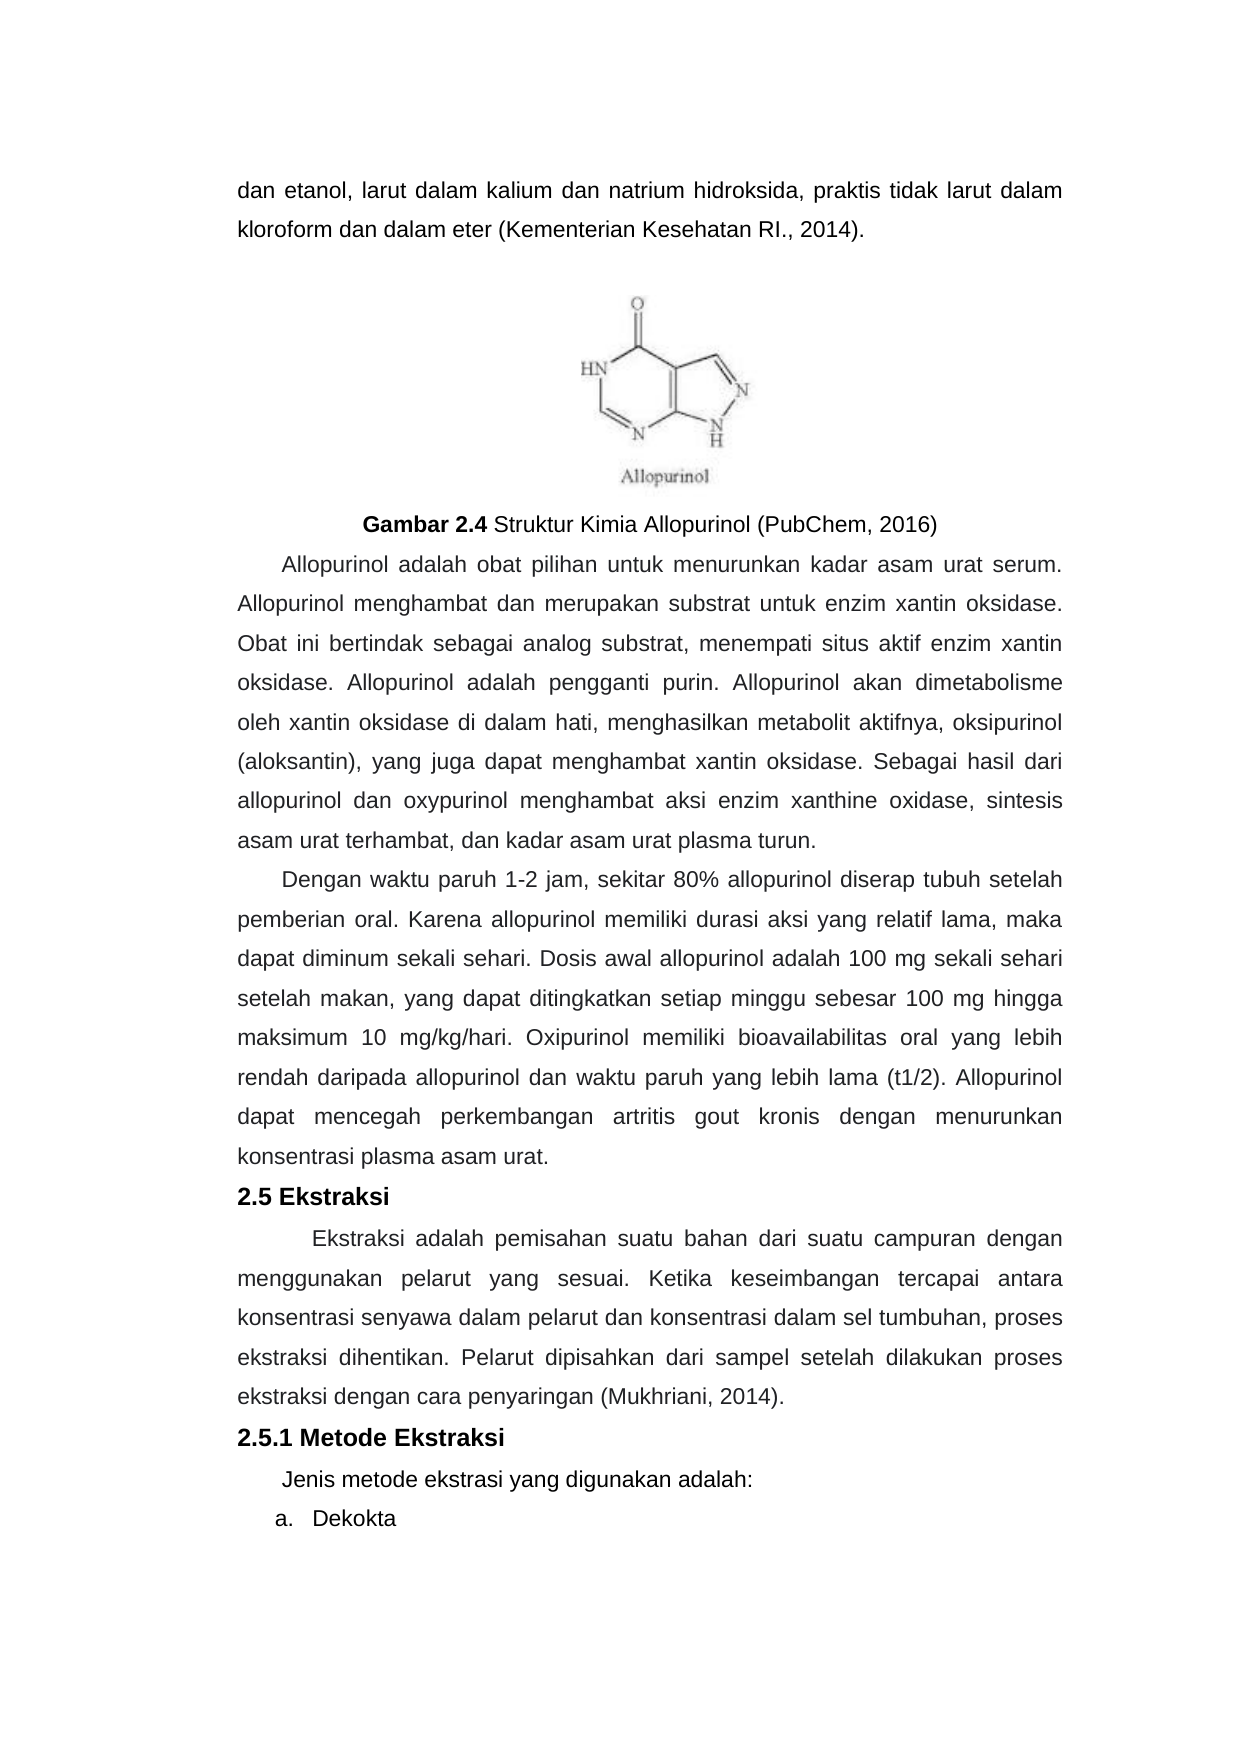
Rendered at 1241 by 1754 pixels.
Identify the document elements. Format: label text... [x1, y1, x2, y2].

text Ekstraksi adalah pemisahan suatu bahan dari suatu campuran dengan menggunakan pelarut yang sesuai. Ketika keseimbangan tercapai antara konsentrasi senyawa dalam pelarut dan konsentrasi dalam sel tumbuhan, proses ekstraksi dihentikan. Pelarut dipisahkan dari sampel setelah dilakukan proses ekstraksi dengan cara penyaringan (Mukhriani, 2014). [237, 1225, 1063, 1410]
text Dengan waktu paruh 1-2 jam, sekitar 80% allopurinol diserap tubuh setelah pemberian oral. Karena allopurinol memiliki durasi aksi yang relatif lama, maka dapat diminum sekali sehari. Dosis awal allopurinol adalah 100 mg sekali sehari setelah makan, yang dapat ditingkatkan setiap minggu sebesar 100 mg hingga maksimum 10 mg/kg/hari. Oxipurinol memiliki bioavailabilitas oral yang lebih rendah daripada allopurinol dan waktu paruh yang lebih lama (t1/2). Allopurinol dapat mencegah perkembangan artritis gout kronis dengan menurunkan konsentrasi plasma asam urat. [237, 866, 1063, 1169]
subtitle 2.5.1 Metode Ekstraksi [237, 1423, 1063, 1452]
list Dekokta [274, 1505, 1063, 1532]
text Jenis metode ekstrasi yang digunakan adalah: [237, 1466, 1063, 1492]
picture [581, 295, 762, 500]
text Allopurinol adalah obat pilihan untuk menurunkan kadar asam urat serum. Allopurinol menghambat dan merupakan substrat untuk enzim xantin oksidase. Obat ini bertindak sebagai analog substrat, menempati situs aktif enzim xantin oksidase. Allopurinol adalah pengganti purin. Allopurinol akan dimetabolisme oleh xantin oksidase di dalam hati, menghasilkan metabolit aktifnya, oksipurinol (aloksantin), yang juga dapat menghambat xantin oksidase. Sebagai hasil dari allopurinol dan oxypurinol menghambat aksi enzim xanthine oxidase, sintesis asam urat terhambat, dan kadar asam urat plasma turun. [237, 551, 1063, 853]
subtitle 2.5 Ekstraksi [237, 1182, 1063, 1211]
text Gambar 2.4 Struktur Kimia Allopurinol (PubChem, 2016) [237, 511, 1063, 537]
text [237, 177, 1063, 243]
